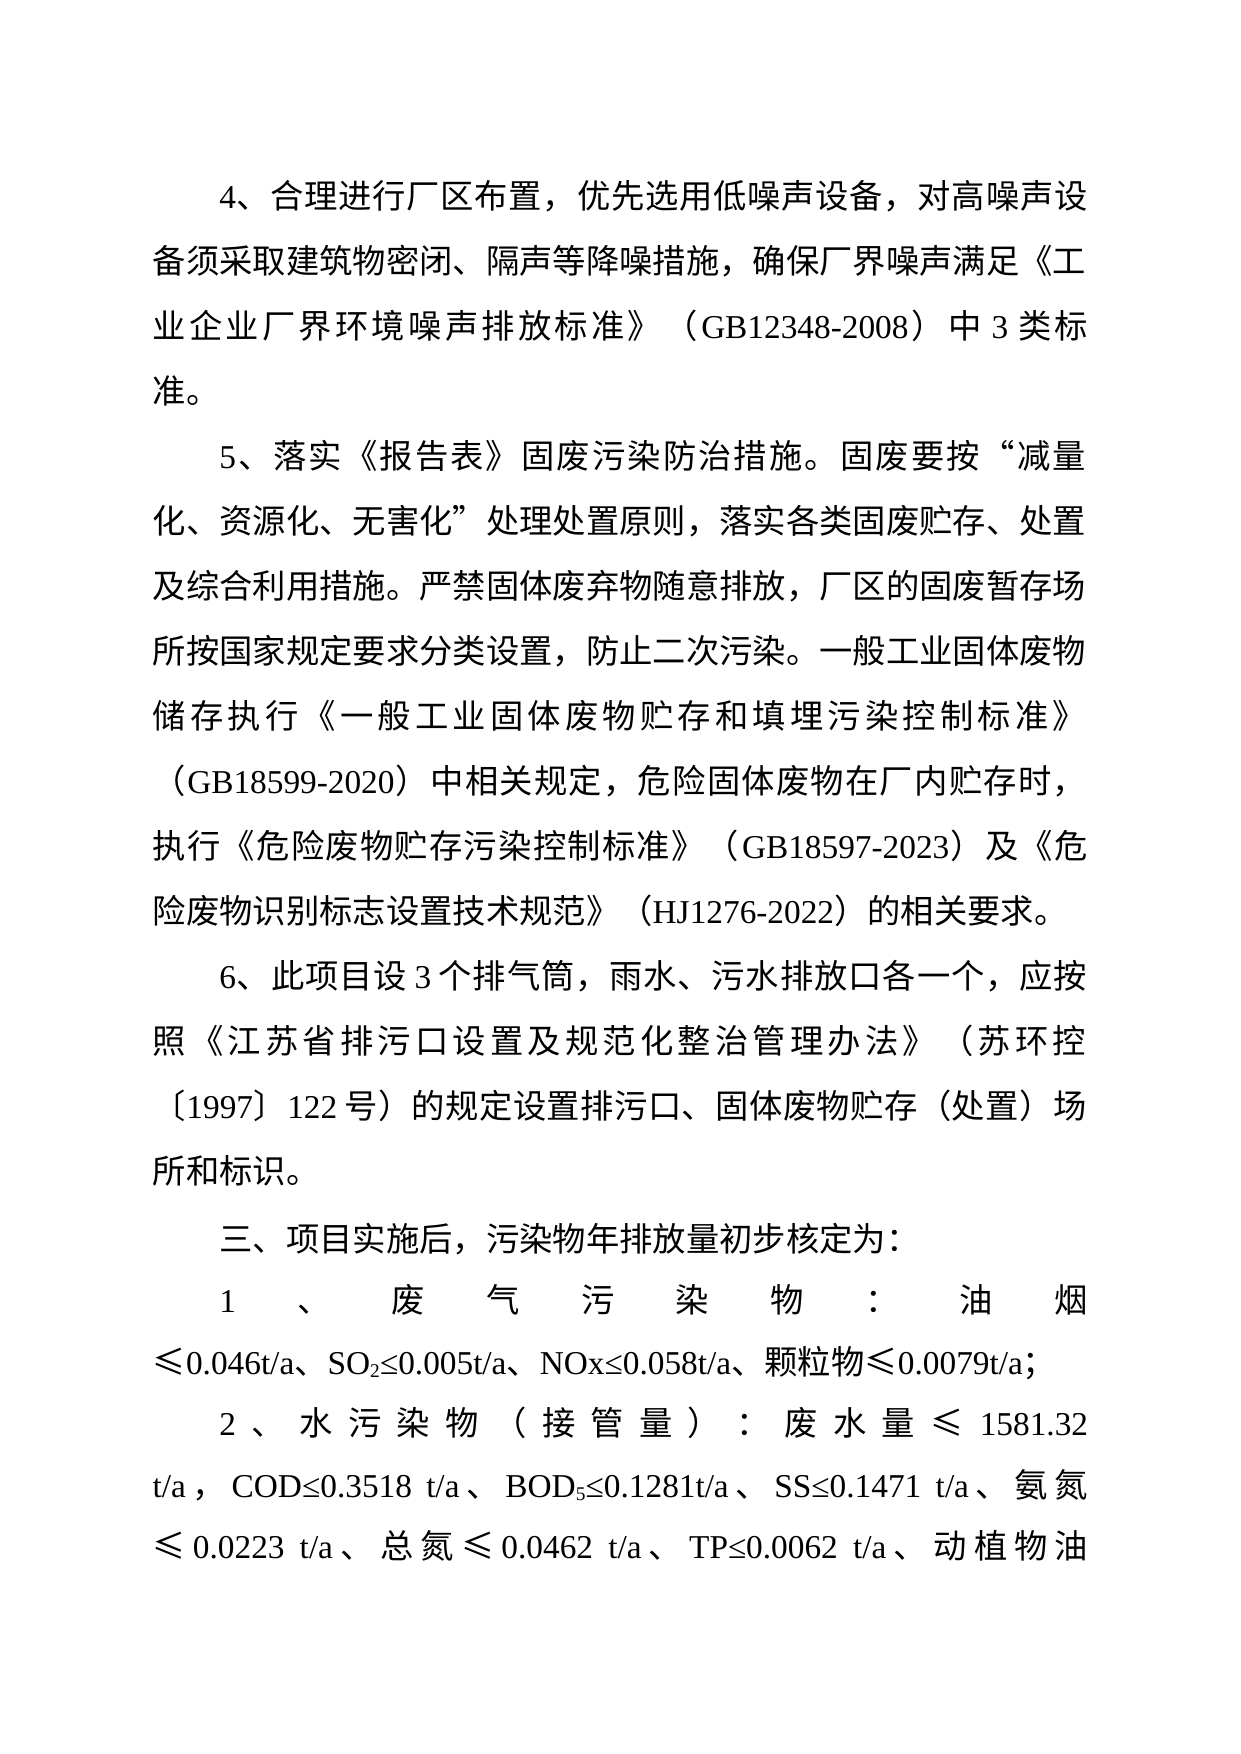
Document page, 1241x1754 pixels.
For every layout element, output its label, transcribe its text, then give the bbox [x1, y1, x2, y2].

text 1、废气污染物：油烟≤0.046t/a、SO2≤0.005t/a、NOx≤0.058t/a、颗粒物≤0.0079t/a； [152, 1263, 1088, 1386]
text 三、项目实施后，污染物年排放量初步核定为： [152, 1202, 1088, 1263]
text 4、合理进行厂区布置，优先选用低噪声设备，对高噪声设备须采取建筑物密闭、隔声等降噪措施，确保厂界噪声满足《工业企业厂界环境噪声排放标准》（GB12348-2008）中3类标准。 [152, 162, 1088, 422]
text 5、落实《报告表》固废污染防治措施。固废要按“减量化、资源化、无害化”处理处置原则，落实各类固废贮存、处置及综合利用措施。严禁固体废弃物随意排放，厂区的固废暂存场所按国家规定要求分类设置，防止二次污染。一般工业固体废物储存执行《一般工业固体废物贮存和填埋污染控制标准》（GB18599-2020）中相关规定，危险固体废物在厂内贮存时，执行《危险废物贮存污染控制标准》（GB18597-2023）及《危险废物识别标志设置技术规范》（HJ1276-2022）的相关要求。 [152, 422, 1088, 942]
text 6、此项目设3个排气筒，雨水、污水排放口各一个，应按照《江苏省排污口设置及规范化整治管理办法》（苏环控〔1997〕122号）的规定设置排污口、固体废物贮存（处置）场所和标识。 [152, 942, 1088, 1202]
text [152, 1386, 1088, 1571]
